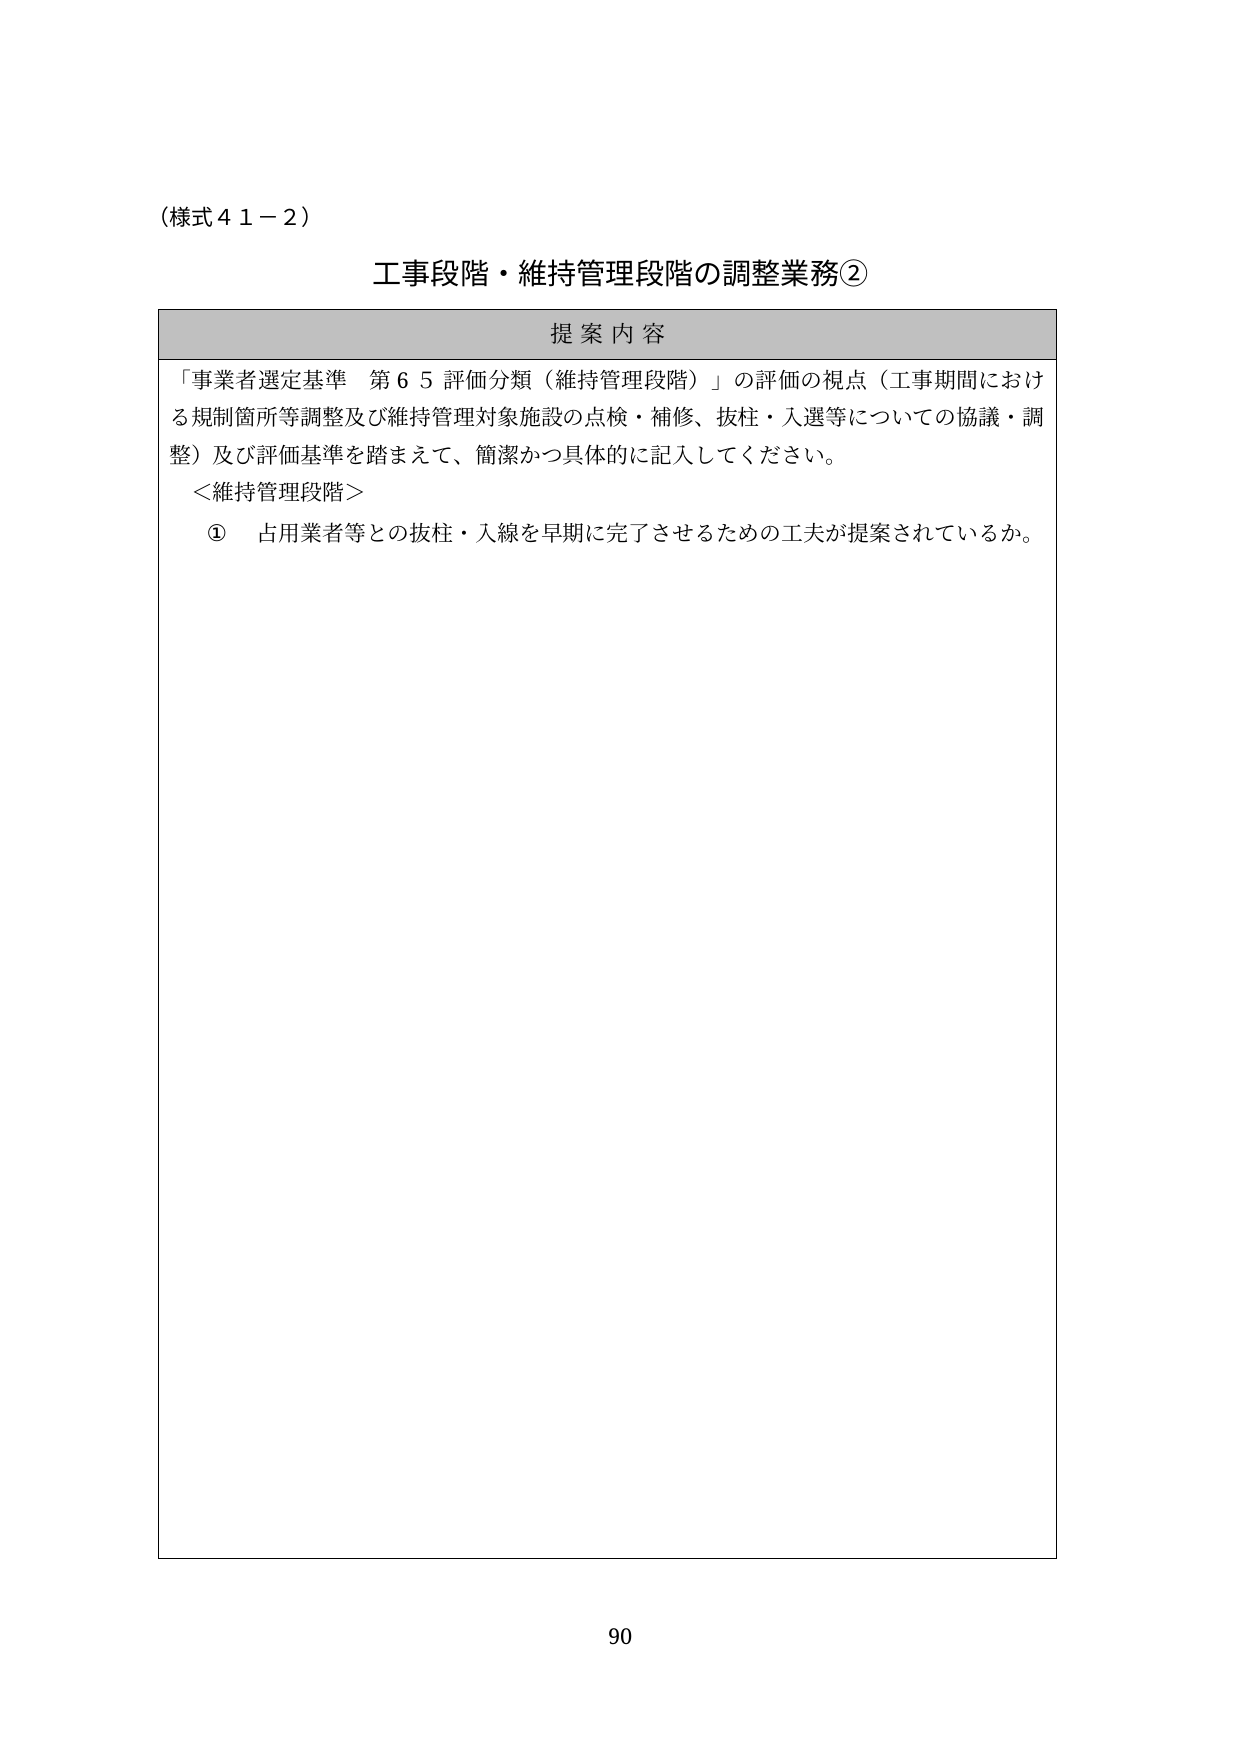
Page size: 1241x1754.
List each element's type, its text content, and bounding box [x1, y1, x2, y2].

subtitle （様式４１－２） [148, 197, 1092, 234]
table_cell 「事業者選定基準 第6 ５ 評価分類（維持管理段階）」の評価の視点（工事期間における規制箇所等調整及び維持管理対象施設の点検・補修、抜柱・入選等についての協議・調整）及び評価基準を踏まえて、簡潔かつ具体的に記入してください。 ＜維持管理段階＞ 占用業者等との抜柱・入線を早期に完了させるための工夫が提案されているか。 [159, 360, 1056, 1558]
list 工事段階・維持管理段階の調整業務② [148, 234, 1092, 309]
table_header 提案内容 [159, 310, 1056, 359]
